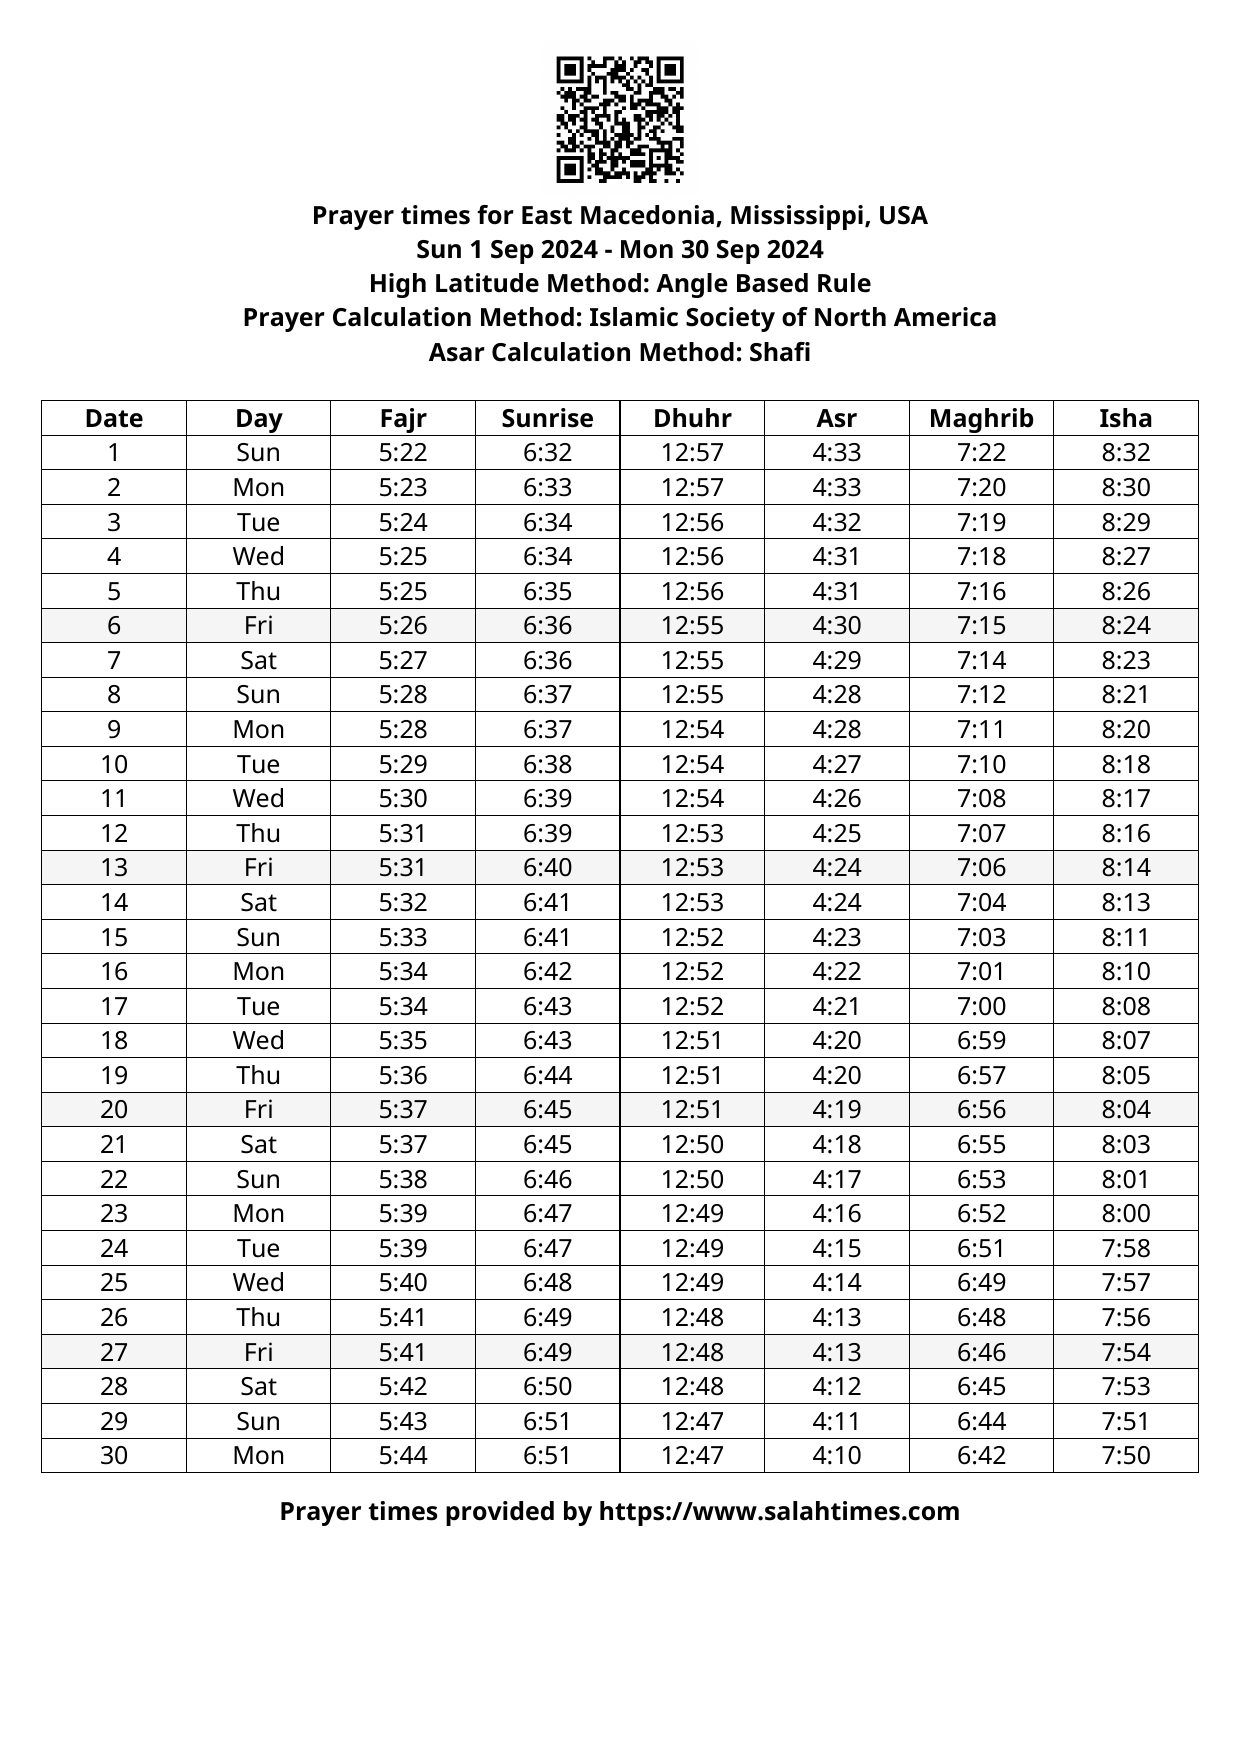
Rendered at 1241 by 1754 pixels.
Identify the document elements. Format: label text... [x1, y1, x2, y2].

table_cell 2 [42, 470, 186, 504]
table_cell 6:51 [910, 1231, 1053, 1264]
table_cell 4:24 [765, 885, 909, 919]
table_cell 6:39 [476, 781, 619, 815]
table_cell 12:48 [621, 1335, 764, 1368]
table_cell Sat [187, 885, 330, 919]
table_cell Sun [187, 1162, 330, 1195]
table_cell 12:49 [621, 1231, 764, 1264]
table_cell 17 [42, 989, 186, 1022]
table_cell 6:36 [476, 643, 619, 677]
table_cell 5:43 [331, 1404, 475, 1437]
table_cell 12:52 [621, 989, 764, 1022]
table_cell 12:50 [621, 1162, 764, 1195]
table_cell 4:23 [765, 920, 909, 953]
table_cell Thu [187, 574, 330, 607]
table_cell 4:19 [765, 1093, 909, 1126]
table_cell 25 [42, 1266, 186, 1299]
table_cell 6:49 [476, 1300, 619, 1334]
table_cell Fri [187, 1335, 330, 1368]
table_cell 8:16 [1054, 816, 1198, 849]
picture [542, 41, 699, 198]
table_cell 6:46 [476, 1162, 619, 1195]
table_cell 5:32 [331, 885, 475, 919]
table_cell Sun [187, 678, 330, 711]
table_cell 6:38 [476, 747, 619, 780]
table_cell 7:18 [910, 539, 1053, 573]
text High Latitude Method: Angle Based Rule [42, 266, 1198, 300]
table_cell 12:52 [621, 920, 764, 953]
table_cell 5:35 [331, 1024, 475, 1057]
table_cell 4:18 [765, 1127, 909, 1161]
table_header Fajr [331, 401, 475, 434]
table_cell 6:50 [476, 1369, 619, 1403]
table_cell 8:01 [1054, 1162, 1198, 1195]
table_cell 12:54 [621, 781, 764, 815]
table_cell 20 [42, 1093, 186, 1126]
table_cell 12:48 [621, 1300, 764, 1334]
table_cell 10 [42, 747, 186, 780]
table_cell 6:48 [910, 1300, 1053, 1334]
table_cell 5:41 [331, 1335, 475, 1368]
table_cell 24 [42, 1231, 186, 1264]
table_cell Tue [187, 1231, 330, 1264]
table_cell 8:23 [1054, 643, 1198, 677]
table_cell 4:30 [765, 609, 909, 642]
table_cell 14 [42, 885, 186, 919]
table_cell 12:47 [621, 1439, 764, 1472]
table_cell 12:52 [621, 954, 764, 988]
table_cell 12:51 [621, 1058, 764, 1092]
table_cell 6:41 [476, 885, 619, 919]
table_cell 6:53 [910, 1162, 1053, 1195]
table_cell 4:12 [765, 1369, 909, 1403]
table_cell Sun [187, 1404, 330, 1437]
table_cell 5:24 [331, 505, 475, 538]
table_cell 6:35 [476, 574, 619, 607]
table_header Date [42, 401, 186, 434]
table_cell 12:53 [621, 851, 764, 884]
table_cell Tue [187, 505, 330, 538]
table_cell 8:29 [1054, 505, 1198, 538]
table_cell 26 [42, 1300, 186, 1334]
table_cell 8:04 [1054, 1093, 1198, 1126]
table_cell 6:55 [910, 1127, 1053, 1161]
table_cell 1 [42, 436, 186, 469]
table_cell Sat [187, 643, 330, 677]
table_cell 7:56 [1054, 1300, 1198, 1334]
table_cell 5:26 [331, 609, 475, 642]
table_cell 5:33 [331, 920, 475, 953]
table_cell 5:22 [331, 436, 475, 469]
table_cell 4:14 [765, 1266, 909, 1299]
text Sun 1 Sep 2024 - Mon 30 Sep 2024 [42, 232, 1198, 266]
table_header Day [187, 401, 330, 434]
table_cell 6:46 [910, 1335, 1053, 1368]
table_cell 6:47 [476, 1196, 619, 1230]
table_cell 6:43 [476, 1024, 619, 1057]
table_cell Tue [187, 747, 330, 780]
table_cell 5 [42, 574, 186, 607]
table_cell 4:15 [765, 1231, 909, 1264]
table_cell 12:57 [621, 436, 764, 469]
table_cell 8:21 [1054, 678, 1198, 711]
table_cell 4:28 [765, 712, 909, 746]
table_cell Wed [187, 781, 330, 815]
table_cell 4:16 [765, 1196, 909, 1230]
table_cell 7:06 [910, 851, 1053, 884]
table_cell 6:36 [476, 609, 619, 642]
table_header Sunrise [476, 401, 619, 434]
table_cell Mon [187, 954, 330, 988]
table_cell Mon [187, 1439, 330, 1472]
table_cell 7:12 [910, 678, 1053, 711]
table_cell 4:27 [765, 747, 909, 780]
table_cell 8:17 [1054, 781, 1198, 815]
table_cell 18 [42, 1024, 186, 1057]
table_cell Sat [187, 1369, 330, 1403]
table_cell 4:33 [765, 436, 909, 469]
table_cell 5:37 [331, 1127, 475, 1161]
table_cell 6:48 [476, 1266, 619, 1299]
table_cell 8:20 [1054, 712, 1198, 746]
table_cell 6:52 [910, 1196, 1053, 1230]
table_cell Sat [187, 1127, 330, 1161]
table_cell 8:11 [1054, 920, 1198, 953]
table_cell 13 [42, 851, 186, 884]
table_cell 7 [42, 643, 186, 677]
text Prayer times provided by https://www.salahtimes.com [42, 1494, 1198, 1528]
table_cell 12:50 [621, 1127, 764, 1161]
table_cell 19 [42, 1058, 186, 1092]
table_cell 16 [42, 954, 186, 988]
table_cell 15 [42, 920, 186, 953]
table_cell 6:37 [476, 712, 619, 746]
table_cell 7:14 [910, 643, 1053, 677]
table_cell 4:21 [765, 989, 909, 1022]
table_cell 6:57 [910, 1058, 1053, 1092]
table_cell 7:00 [910, 989, 1053, 1022]
table_cell 8:07 [1054, 1024, 1198, 1057]
table_cell 5:34 [331, 954, 475, 988]
text Prayer times for East Macedonia, Mississippi, USA [42, 198, 1198, 232]
table_cell 7:19 [910, 505, 1053, 538]
table_cell 6:59 [910, 1024, 1053, 1057]
table_cell 8:05 [1054, 1058, 1198, 1092]
table_cell 23 [42, 1196, 186, 1230]
table_cell 8:18 [1054, 747, 1198, 780]
table_cell Mon [187, 470, 330, 504]
table_cell 8:03 [1054, 1127, 1198, 1161]
table_cell 7:20 [910, 470, 1053, 504]
table_cell 6:45 [910, 1369, 1053, 1403]
table_cell 12:55 [621, 678, 764, 711]
table_cell 21 [42, 1127, 186, 1161]
table_cell 12 [42, 816, 186, 849]
table_cell 7:03 [910, 920, 1053, 953]
table_cell 12:53 [621, 816, 764, 849]
table_cell 8:14 [1054, 851, 1198, 884]
table_cell 7:10 [910, 747, 1053, 780]
table_cell 4:25 [765, 816, 909, 849]
table_cell 6:45 [476, 1127, 619, 1161]
table_cell 6:33 [476, 470, 619, 504]
table_cell 12:51 [621, 1024, 764, 1057]
table_cell 12:57 [621, 470, 764, 504]
table_cell Sun [187, 436, 330, 469]
table_cell 4:22 [765, 954, 909, 988]
table_cell 6:37 [476, 678, 619, 711]
table_cell 5:31 [331, 851, 475, 884]
table_cell 5:25 [331, 574, 475, 607]
table_cell 4:26 [765, 781, 909, 815]
table_cell 4:29 [765, 643, 909, 677]
table_cell Fri [187, 1093, 330, 1126]
table_cell 4 [42, 539, 186, 573]
table_cell 28 [42, 1369, 186, 1403]
table_cell 7:54 [1054, 1335, 1198, 1368]
table_cell 5:23 [331, 470, 475, 504]
table_cell Sun [187, 920, 330, 953]
table_cell 8:32 [1054, 436, 1198, 469]
table_cell 5:38 [331, 1162, 475, 1195]
table_cell Thu [187, 1058, 330, 1092]
table_cell 22 [42, 1162, 186, 1195]
table_cell 6:49 [910, 1266, 1053, 1299]
table_cell 5:40 [331, 1266, 475, 1299]
table_cell Wed [187, 1024, 330, 1057]
table_cell 4:31 [765, 539, 909, 573]
table_cell 12:49 [621, 1196, 764, 1230]
table_cell 6:42 [476, 954, 619, 988]
table_header Isha [1054, 401, 1198, 434]
table_cell Wed [187, 1266, 330, 1299]
table_cell 8:10 [1054, 954, 1198, 988]
table_cell 8:30 [1054, 470, 1198, 504]
table_cell 3 [42, 505, 186, 538]
table_cell 4:24 [765, 851, 909, 884]
table_cell 7:07 [910, 816, 1053, 849]
table_cell 7:01 [910, 954, 1053, 988]
table_cell 5:41 [331, 1300, 475, 1334]
table_cell 8:13 [1054, 885, 1198, 919]
table_cell 5:25 [331, 539, 475, 573]
table_cell 4:33 [765, 470, 909, 504]
table_cell 4:10 [765, 1439, 909, 1472]
table_cell 7:22 [910, 436, 1053, 469]
table_cell 6:34 [476, 505, 619, 538]
table_cell 6:45 [476, 1093, 619, 1126]
table_cell 7:51 [1054, 1404, 1198, 1437]
table_cell 5:42 [331, 1369, 475, 1403]
table_cell 7:16 [910, 574, 1053, 607]
table_cell 5:39 [331, 1196, 475, 1230]
table_cell 12:48 [621, 1369, 764, 1403]
text Asar Calculation Method: Shafi [42, 334, 1198, 368]
table_cell 29 [42, 1404, 186, 1437]
table_cell 4:31 [765, 574, 909, 607]
table_cell Mon [187, 712, 330, 746]
table_cell 9 [42, 712, 186, 746]
table_cell 6:56 [910, 1093, 1053, 1126]
table_cell 30 [42, 1439, 186, 1472]
table_cell 4:28 [765, 678, 909, 711]
table_cell 4:32 [765, 505, 909, 538]
table_header Maghrib [910, 401, 1053, 434]
table_cell 6:47 [476, 1231, 619, 1264]
table_cell 4:20 [765, 1024, 909, 1057]
table_cell 5:28 [331, 678, 475, 711]
table_cell Mon [187, 1196, 330, 1230]
table_cell 12:54 [621, 712, 764, 746]
table_cell 5:27 [331, 643, 475, 677]
table_cell 8:08 [1054, 989, 1198, 1022]
table_cell 5:29 [331, 747, 475, 780]
table_cell 6:41 [476, 920, 619, 953]
table_cell 12:51 [621, 1093, 764, 1126]
table_cell 6 [42, 609, 186, 642]
table_cell Fri [187, 609, 330, 642]
table_cell 5:30 [331, 781, 475, 815]
table_cell 7:50 [1054, 1439, 1198, 1472]
table_cell 12:47 [621, 1404, 764, 1437]
table_cell 12:56 [621, 574, 764, 607]
table_cell 12:55 [621, 643, 764, 677]
table_cell 5:31 [331, 816, 475, 849]
table_cell 8:26 [1054, 574, 1198, 607]
table_cell 5:28 [331, 712, 475, 746]
table_cell 5:36 [331, 1058, 475, 1092]
table_cell Thu [187, 816, 330, 849]
table_cell 7:11 [910, 712, 1053, 746]
table_cell 5:44 [331, 1439, 475, 1472]
table_cell 6:32 [476, 436, 619, 469]
table_cell Tue [187, 989, 330, 1022]
table_header Asr [765, 401, 909, 434]
table_cell 6:43 [476, 989, 619, 1022]
table_cell 5:37 [331, 1093, 475, 1126]
table_cell 7:04 [910, 885, 1053, 919]
table_cell 8:27 [1054, 539, 1198, 573]
table_cell Wed [187, 539, 330, 573]
table_cell 8 [42, 678, 186, 711]
table_cell 7:57 [1054, 1266, 1198, 1299]
table_cell 7:53 [1054, 1369, 1198, 1403]
table_cell 12:53 [621, 885, 764, 919]
table_cell 6:34 [476, 539, 619, 573]
table_cell 5:39 [331, 1231, 475, 1264]
table_cell 4:13 [765, 1335, 909, 1368]
table_cell 6:51 [476, 1439, 619, 1472]
table_cell 6:44 [910, 1404, 1053, 1437]
table_cell 11 [42, 781, 186, 815]
table_cell 5:34 [331, 989, 475, 1022]
table_cell 6:40 [476, 851, 619, 884]
table_cell Fri [187, 851, 330, 884]
table_cell 27 [42, 1335, 186, 1368]
table_cell 12:55 [621, 609, 764, 642]
table_cell 4:17 [765, 1162, 909, 1195]
table_cell 6:42 [910, 1439, 1053, 1472]
table_cell 12:54 [621, 747, 764, 780]
table_cell 8:00 [1054, 1196, 1198, 1230]
table_cell 12:56 [621, 505, 764, 538]
table_cell Thu [187, 1300, 330, 1334]
table_cell 4:20 [765, 1058, 909, 1092]
table_cell 8:24 [1054, 609, 1198, 642]
table_cell 6:49 [476, 1335, 619, 1368]
table_cell 6:51 [476, 1404, 619, 1437]
table_cell 12:56 [621, 539, 764, 573]
table_cell 6:39 [476, 816, 619, 849]
text Prayer Calculation Method: Islamic Society of North America [42, 300, 1198, 334]
table_header Dhuhr [621, 401, 764, 434]
table_cell 7:15 [910, 609, 1053, 642]
table_cell 7:08 [910, 781, 1053, 815]
table_cell 4:11 [765, 1404, 909, 1437]
table_cell 7:58 [1054, 1231, 1198, 1264]
table_cell 12:49 [621, 1266, 764, 1299]
table_cell 6:44 [476, 1058, 619, 1092]
table_cell 4:13 [765, 1300, 909, 1334]
